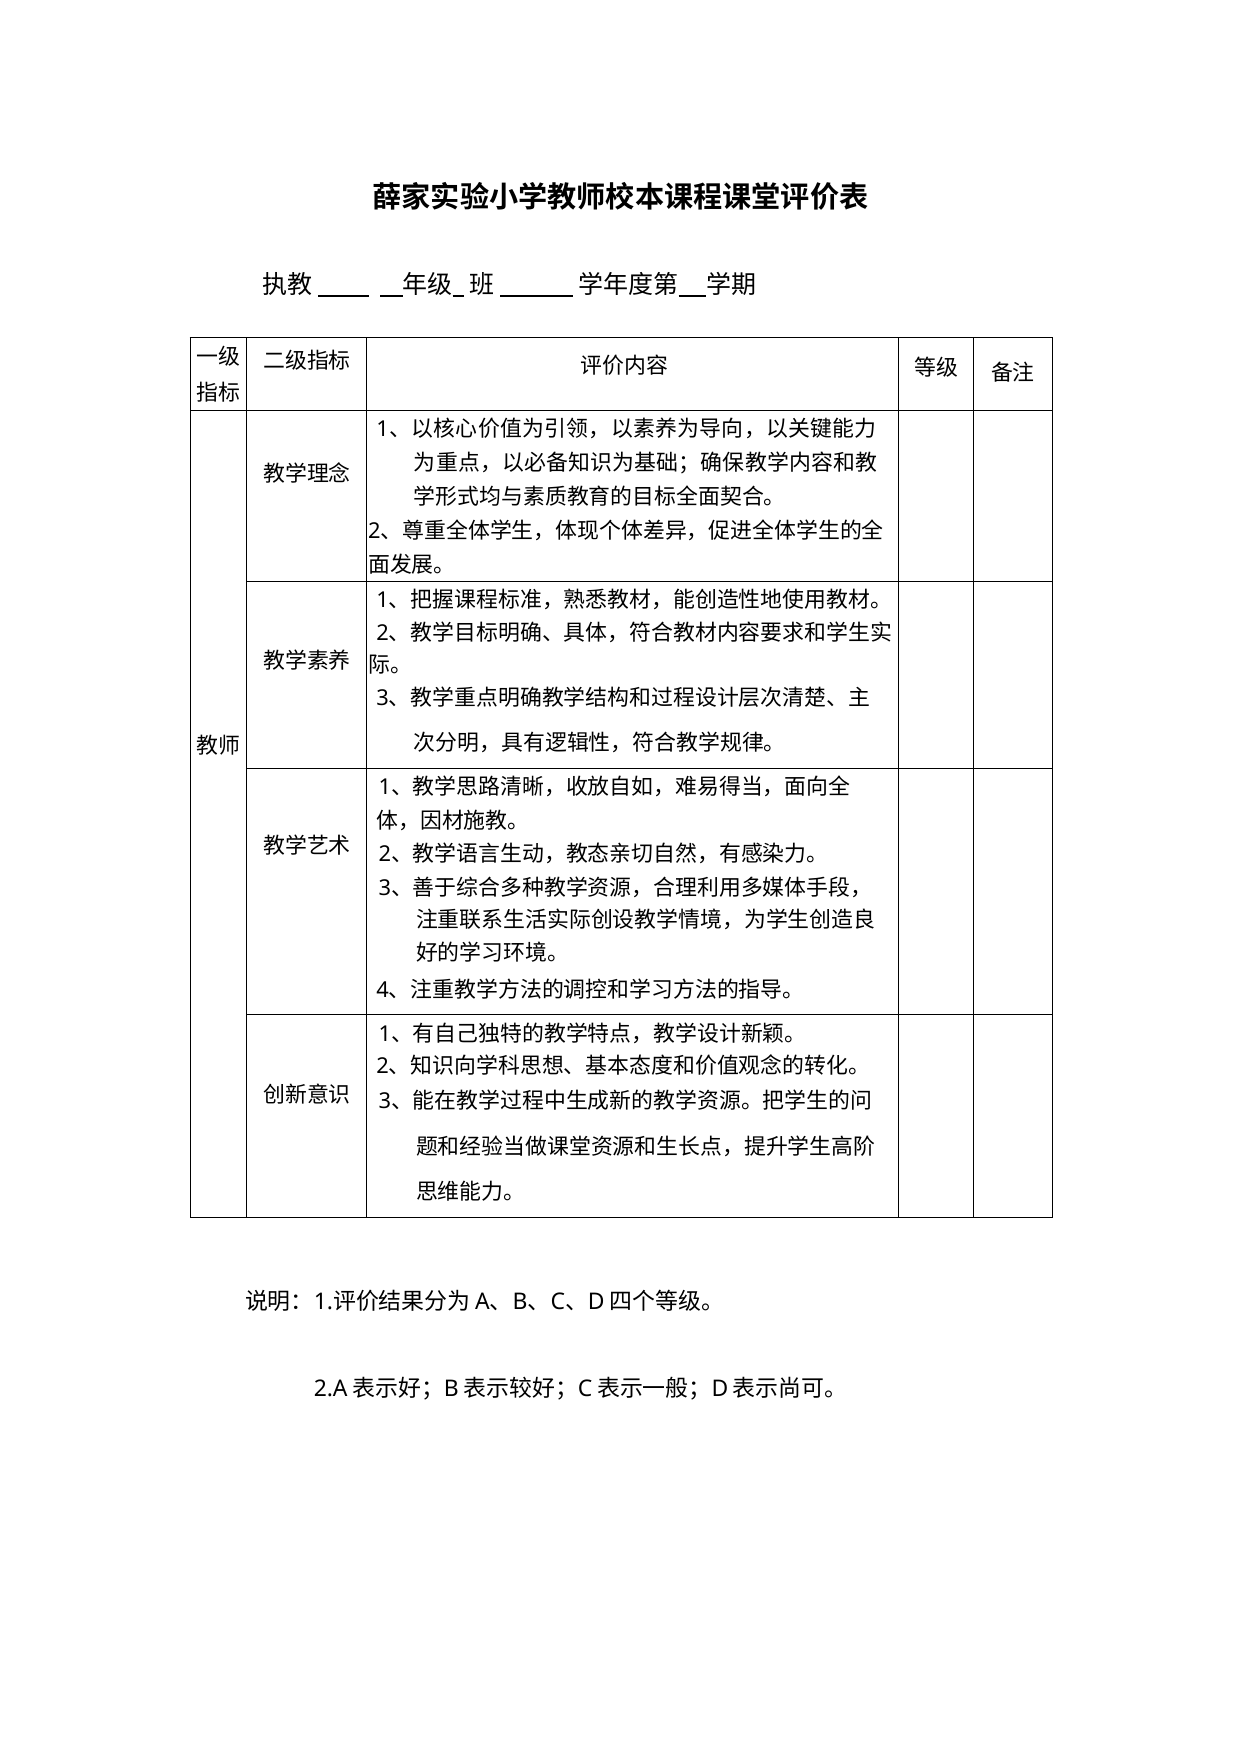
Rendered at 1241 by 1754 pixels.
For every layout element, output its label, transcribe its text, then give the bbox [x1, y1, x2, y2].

table_cell 教师 [191, 411, 246, 1217]
table_cell [974, 582, 1052, 768]
table_cell 1、有自己独特的教学特点，教学设计新颖。 2、知识向学科思想、基本态度和价值观念的转化。 3、能在教学过程中生成新的教学资源。把学生的问题和经验当做课堂资源和生长点，提升学生高阶思维能力。 [367, 1015, 898, 1217]
table_cell 创新意识 [247, 1015, 366, 1217]
table_cell [974, 411, 1052, 581]
table_cell [899, 582, 973, 768]
table_cell 1、把握课程标准，熟悉教材，能创造性地使用教材。 2、教学目标明确、具体，符合教材内容要求和学生实际。 3、教学重点明确教学结构和过程设计层次清楚、主次分明，具有逻辑性，符合教学规律。 [367, 582, 898, 768]
text 薛家实验小学教师校本课程课堂评价表 [187, 162, 1053, 227]
table_cell 1、以核心价值为引领，以素养为导向，以关键能力为重点，以必备知识为基础；确保教学内容和教学形式均与素质教育的目标全面契合。 2、尊重全体学生，体现个体差异，促进全体学生的全面发展。 [367, 411, 898, 581]
table_cell 教学艺术 [247, 769, 366, 1014]
table_cell 教学理念 [247, 411, 366, 581]
table_header 二级指标 [247, 338, 366, 410]
table_header 等级 [899, 338, 973, 410]
table_cell [899, 411, 973, 581]
table_cell 1、教学思路清晰，收放自如，难易得当，面向全体，因材施教。 2、教学语言生动，教态亲切自然，有感染力。 3、善于综合多种教学资源，合理利用多媒体手段，注重联系生活实际创设教学情境，为学生创造良好的学习环境。 4、注重教学方法的调控和学习方法的指导。 [367, 769, 898, 1014]
table_cell [974, 769, 1052, 1014]
table_header 一级指标 [191, 338, 246, 410]
table_cell [974, 1015, 1052, 1217]
text 2.A表示好；B表示较好；C表示一般；D表示尚可。 [187, 1354, 1053, 1419]
table_header 评价内容 [367, 338, 898, 410]
table_header 备注 [974, 338, 1052, 410]
table_cell 教学素养 [247, 582, 366, 768]
table_cell [899, 769, 973, 1014]
text 执教 年级 班 学年度第 学期 [262, 250, 1053, 315]
text 说明：1.评价结果分为A、B、C、D四个等级。 [187, 1267, 1053, 1332]
table_cell [899, 1015, 973, 1217]
